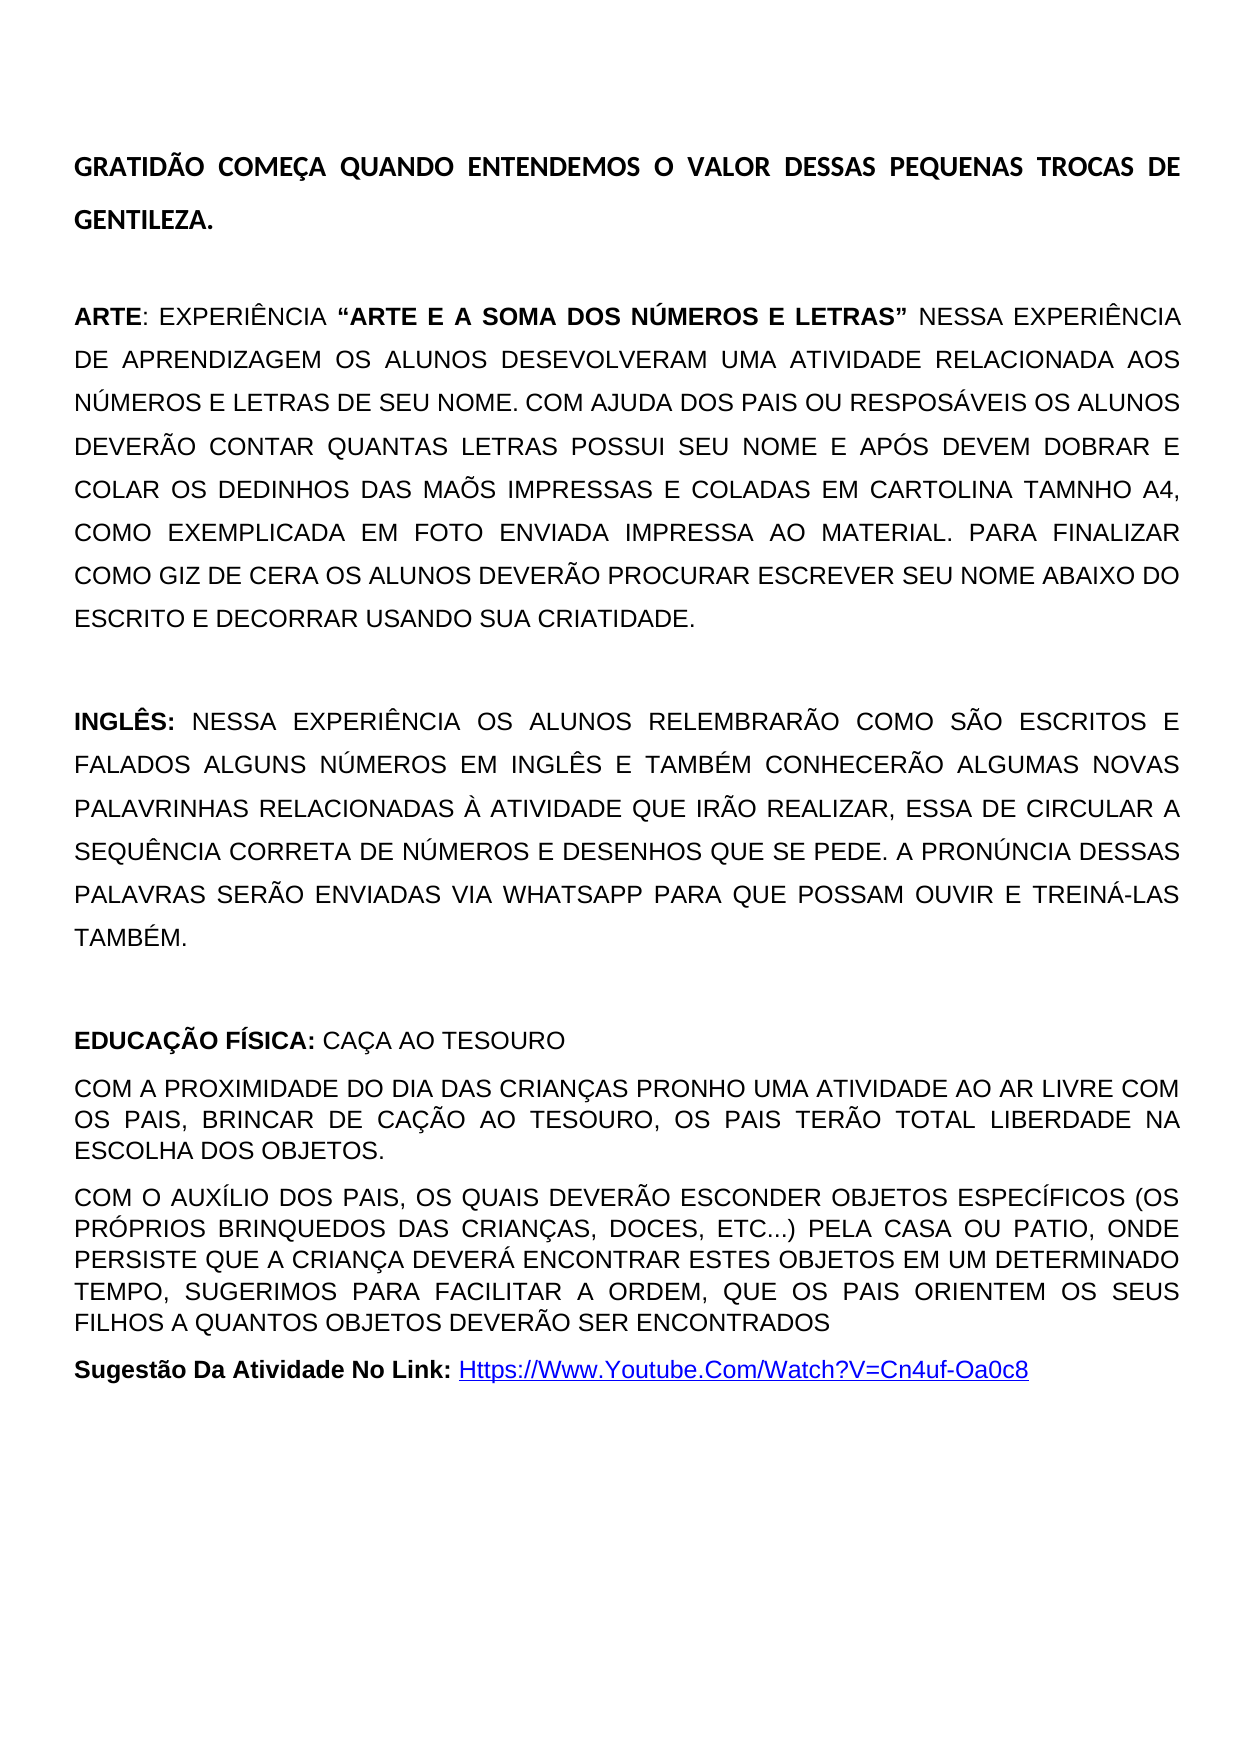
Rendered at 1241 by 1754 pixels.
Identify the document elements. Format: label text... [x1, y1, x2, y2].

text Sugestão Da Atividade No Link: Https://Www.Youtube.Com/Watch?V=Cn4uf-Oa0c8 [74, 1355, 1181, 1384]
text EDUCAÇÃO FÍSICA: CAÇA AO TESOURO [74, 1026, 1181, 1055]
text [74, 148, 1181, 237]
text INGLÊS: NESSA EXPERIÊNCIA OS ALUNOS RELEMBRARÃO COMO SÃO ESCRITOS E FALADOS ALGUNS NÚMEROS EM INGLÊS E TAMBÉM CONHECERÃO ALGUMAS NOVAS PALAVRINHAS RELACIONADAS À ATIVIDADE QUE IRÃO REALIZAR, ESSA DE CIRCULAR A SEQUÊNCIA CORRETA DE NÚMEROS E DESENHOS QUE SE PEDE. A PRONÚNCIA DESSAS PALAVRAS SERÃO ENVIADAS VIA WHATSAPP PARA QUE POSSAM OUVIR E TREINÁ-LAS TAMBÉM. [74, 707, 1181, 952]
text ARTE: EXPERIÊNCIA “ARTE E A SOMA DOS NÚMEROS E LETRAS” NESSA EXPERIÊNCIA DE APRENDIZAGEM OS ALUNOS DESEVOLVERAM UMA ATIVIDADE RELACIONADA AOS NÚMEROS E LETRAS DE SEU NOME. COM AJUDA DOS PAIS OU RESPOSÁVEIS OS ALUNOS DEVERÃO CONTAR QUANTAS LETRAS POSSUI SEU NOME E APÓS DEVEM DOBRAR E COLAR OS DEDINHOS DAS MAÕS IMPRESSAS E COLADAS EM CARTOLINA TAMNHO A4, COMO EXEMPLICADA EM FOTO ENVIADA IMPRESSA AO MATERIAL. PARA FINALIZAR COMO GIZ DE CERA OS ALUNOS DEVERÃO PROCURAR ESCREVER SEU NOME ABAIXO DO ESCRITO E DECORRAR USANDO SUA CRIATIDADE. [74, 302, 1181, 633]
text COM A PROXIMIDADE DO DIA DAS CRIANÇAS PRONHO UMA ATIVIDADE AO AR LIVRE COM OS PAIS, BRINCAR DE CAÇÃO AO TESOURO, OS PAIS TERÃO TOTAL LIBERDADE NA ESCOLHA DOS OBJETOS. [74, 1074, 1181, 1164]
text COM O AUXÍLIO DOS PAIS, OS QUAIS DEVERÃO ESCONDER OBJETOS ESPECÍFICOS (OS PRÓPRIOS BRINQUEDOS DAS CRIANÇAS, DOCES, ETC...) PELA CASA OU PATIO, ONDE PERSISTE QUE A CRIANÇA DEVERÁ ENCONTRAR ESTES OBJETOS EM UM DETERMINADO TEMPO, SUGERIMOS PARA FACILITAR A ORDEM, QUE OS PAIS ORIENTEM OS SEUS FILHOS A QUANTOS OBJETOS DEVERÃO SER ENCONTRADOS [74, 1183, 1181, 1336]
